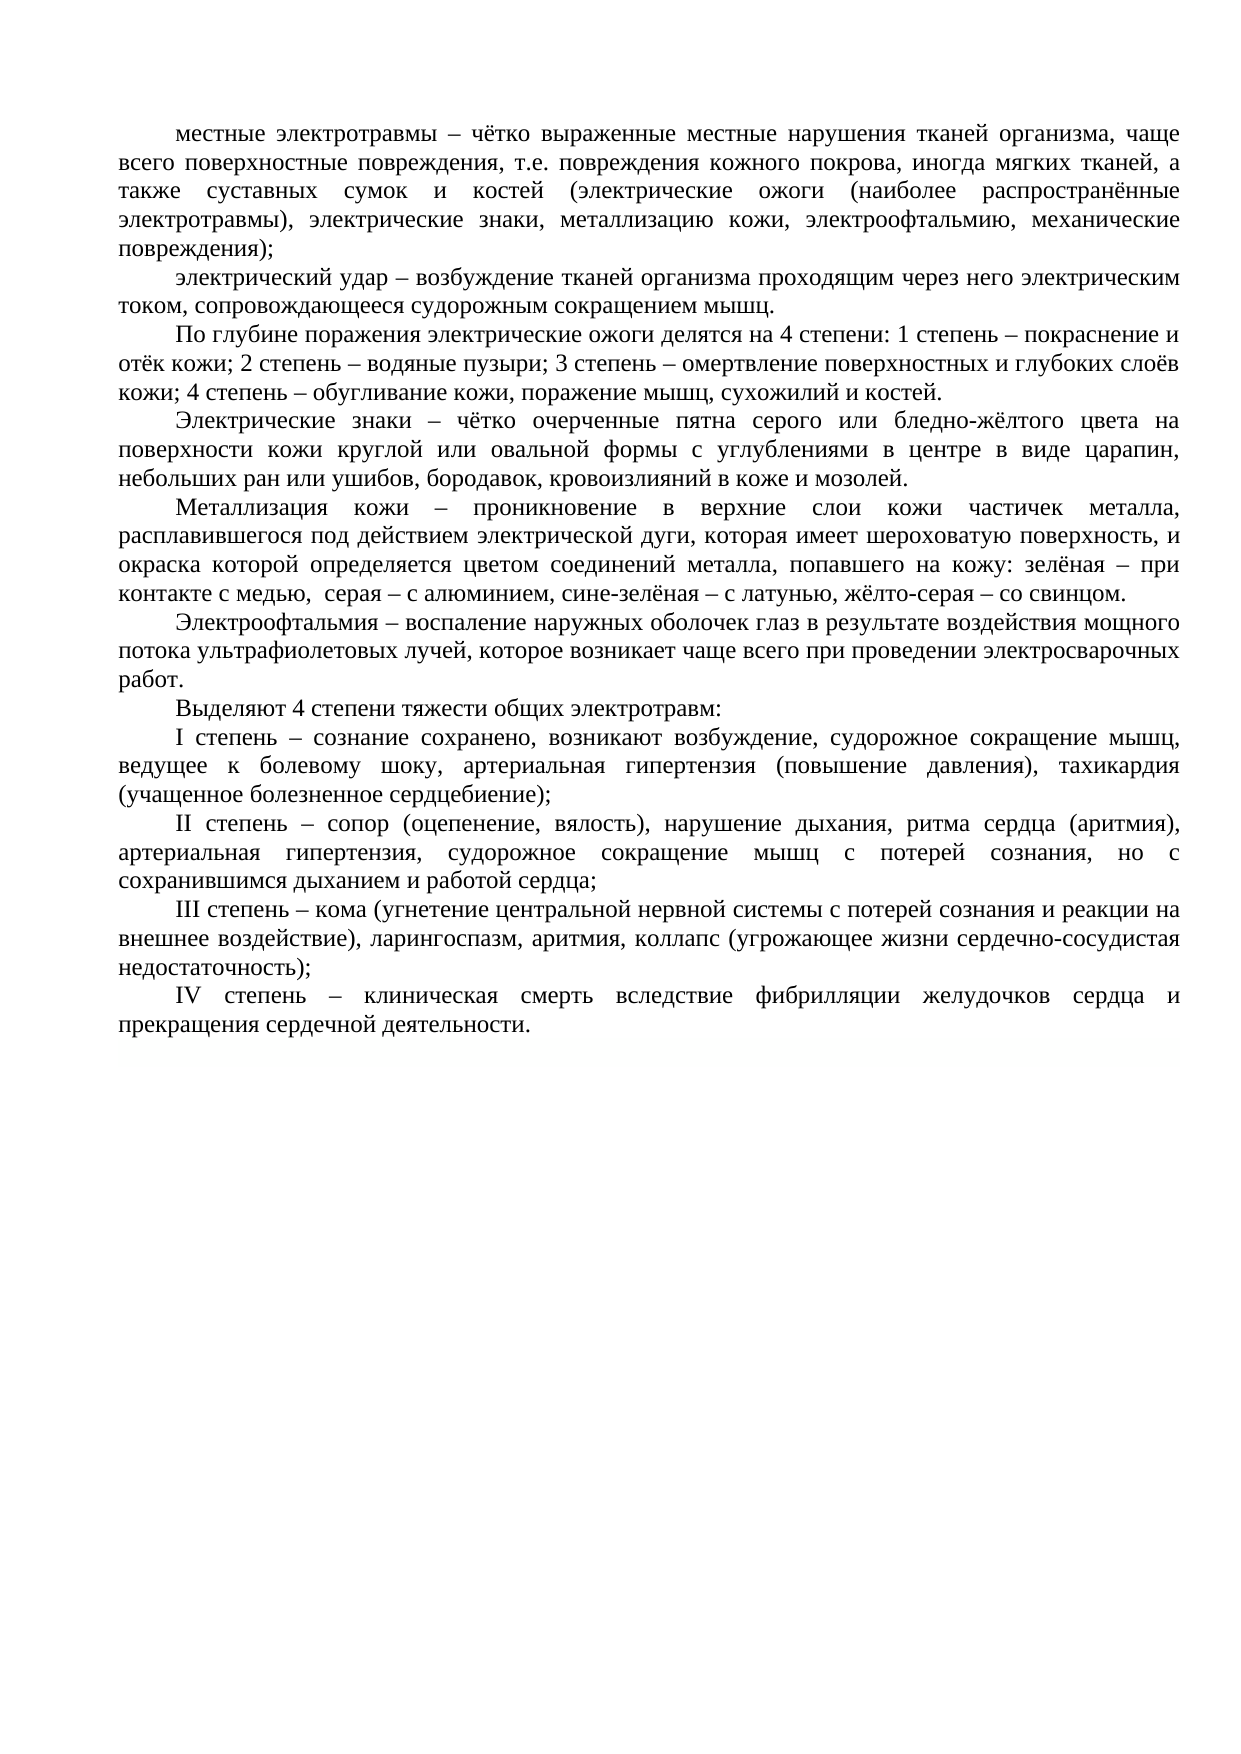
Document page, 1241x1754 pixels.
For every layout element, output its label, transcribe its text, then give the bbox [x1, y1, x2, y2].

text Металлизация кожи – проникновение в верхние слои кожи частичек металла, расплавившегося под действием электрической дуги, которая имеет шероховатую поверхность, и окраска которой определяется цветом соединений металла, попавшего на кожу: зелёная – при контакте с медью, серая – с алюминием, сине-зелёная – с латунью, жёлто-серая – со свинцом. [118, 492, 1181, 607]
text Выделяют 4 степени тяжести общих электротравм: [118, 693, 1181, 722]
text электрический удар – возбуждение тканей организма проходящим через него электрическим током, сопровождающееся судорожным сокращением мышц. [118, 262, 1181, 319]
text I степень – сознание сохранено, возникают возбуждение, судорожное сокращение мышц, ведущее к болевому шоку, артериальная гипертензия (повышение давления), тахикардия (учащенное болезненное сердцебиение); [118, 722, 1181, 808]
text II степень – сопор (оцепенение, вялость), нарушение дыхания, ритма сердца (аритмия), артериальная гипертензия, судорожное сокращение мышц с потерей сознания, но с сохранившимся дыханием и работой сердца; [118, 808, 1181, 894]
text IV степень – клиническая смерть вследствие фибрилляции желудочков сердца и прекращения сердечной деятельности. [118, 981, 1181, 1038]
text Электрические знаки – чётко очерченные пятна серого или бледно-жёлтого цвета на поверхности кожи круглой или овальной формы с углублениями в центре в виде царапин, небольших ран или ушибов, бородавок, кровоизлияний в коже и мозолей. [118, 406, 1181, 492]
text III степень – кома (угнетение центральной нервной системы с потерей сознания и реакции на внешнее воздействие), ларингоспазм, аритмия, коллапс (угрожающее жизни сердечно-сосудистая недостаточность); [118, 894, 1181, 981]
text местные электротравмы – чётко выраженные местные нарушения тканей организма, чаще всего поверхностные повреждения, т.е. повреждения кожного покрова, иногда мягких тканей, а также суставных сумок и костей (электрические ожоги (наиболее распространённые электротравмы), электрические знаки, металлизацию кожи, электроофтальмию, механические повреждения); [118, 118, 1181, 262]
text Электроофтальмия – воспаление наружных оболочек глаз в результате воздействия мощного потока ультрафиолетовых лучей, которое возникает чаще всего при проведении электросварочных работ. [118, 607, 1181, 693]
text По глубине поражения электрические ожоги делятся на 4 степени: 1 степень – покраснение и отёк кожи; 2 степень – водяные пузыри; 3 степень – омертвление поверхностных и глубоких слоёв кожи; 4 степень – обугливание кожи, поражение мышц, сухожилий и костей. [118, 319, 1181, 406]
